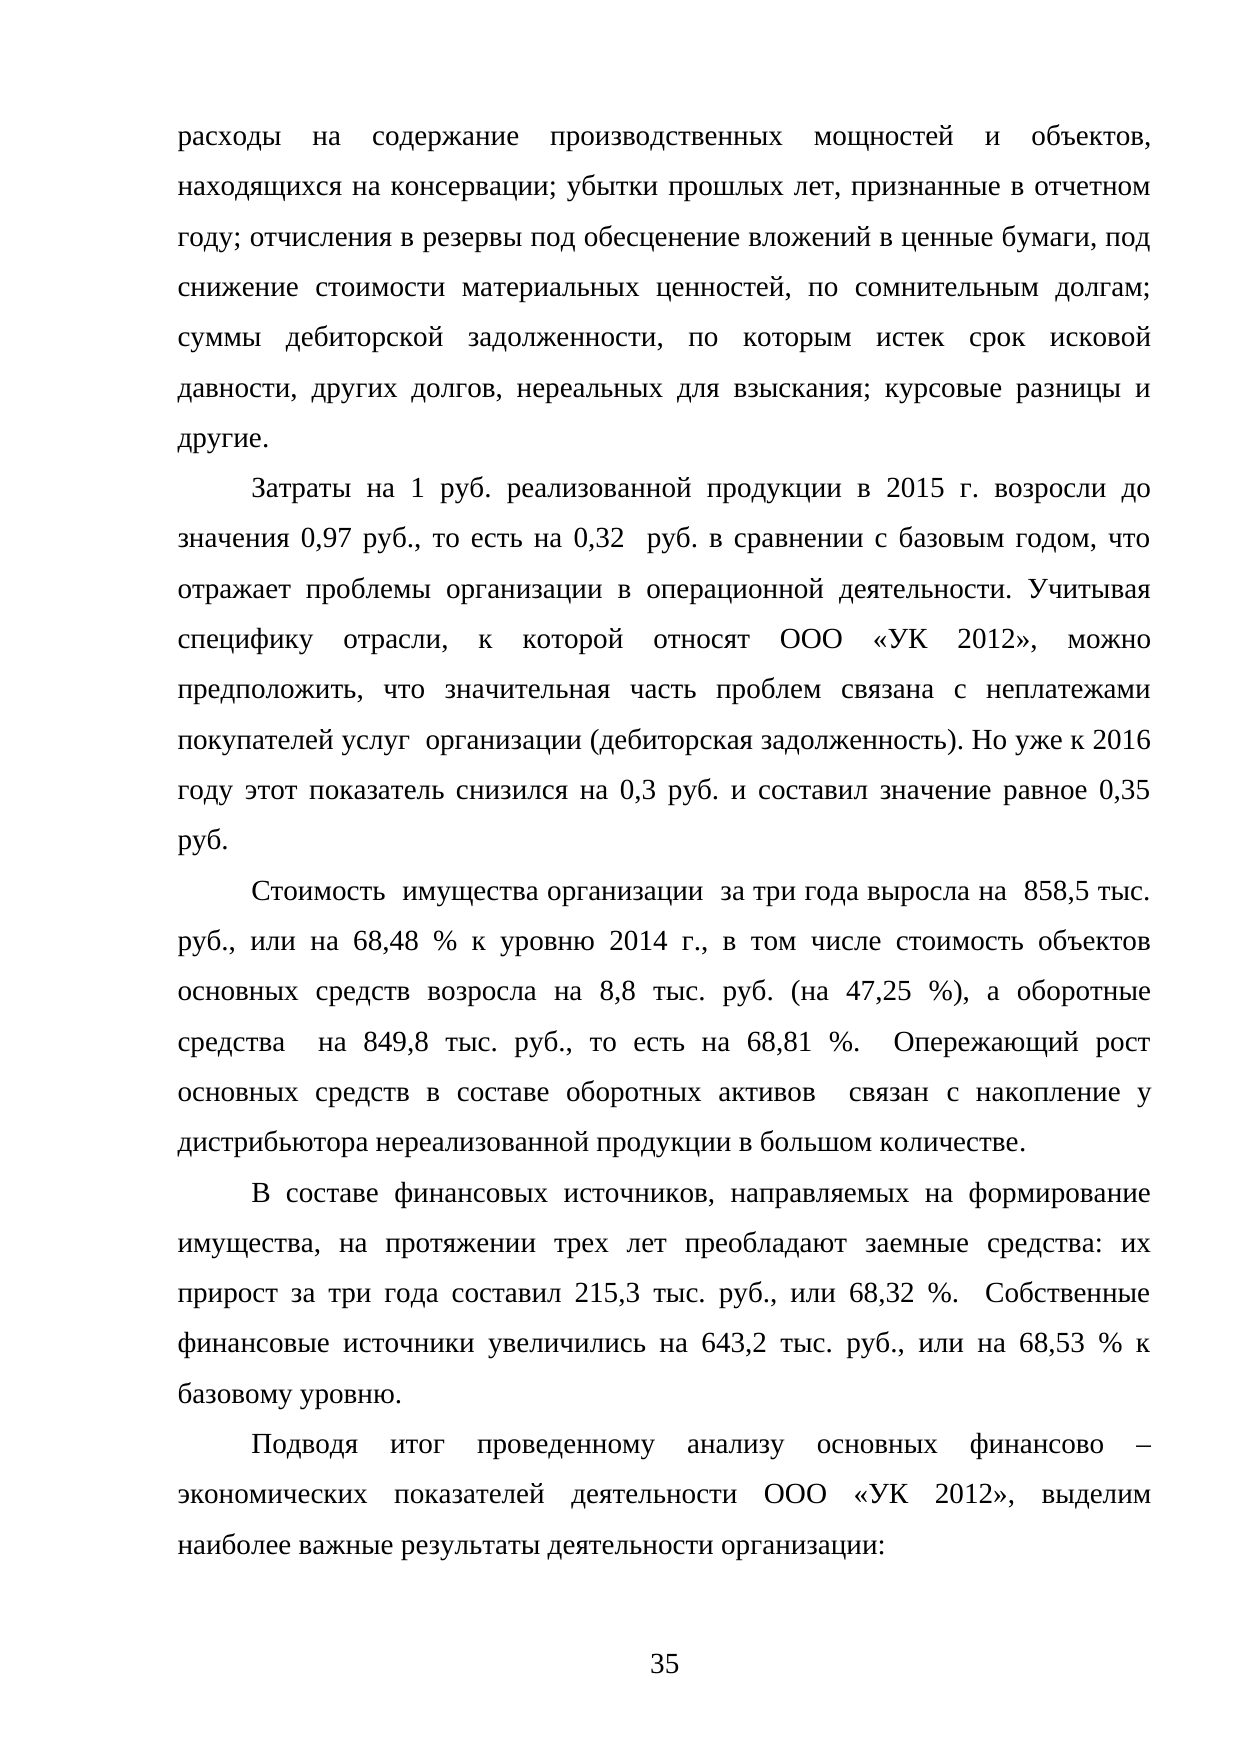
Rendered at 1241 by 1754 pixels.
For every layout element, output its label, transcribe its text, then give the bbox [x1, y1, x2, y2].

text Стоимость имущества организации за три года выросла на 858,5 тыс. руб., или на 68,48 % к уровню 2014 г., в том числе стоимость объектов основных средств возросла на 8,8 тыс. руб. (на 47,25 %), а оборотные средства на 849,8 тыс. руб., то есть на 68,81 %. Опережающий рост основных средств в составе оборотных активов связан с накопление у дистрибьютора нереализованной продукции в большом количестве. [177, 873, 1152, 1158]
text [177, 118, 1152, 453]
text Подводя итог проведенному анализу основных финансово – экономических показателей деятельности ООО «УК 2012», выделим наиболее важные результаты деятельности организации: [177, 1426, 1152, 1560]
text Затраты на 1 руб. реализованной продукции в 2015 г. возросли до значения 0,97 руб., то есть на 0,32 руб. в сравнении с базовым годом, что отражает проблемы организации в операционной деятельности. Учитывая специфику отрасли, к которой относят ООО «УК 2012», можно предположить, что значительная часть проблем связана с неплатежами покупателей услуг организации (дебиторская задолженность). Но уже к 2016 году этот показатель снизился на 0,3 руб. и составил значение равное 0,35 руб. [177, 470, 1152, 856]
text В составе финансовых источников, направляемых на формирование имущества, на протяжении трех лет преобладают заемные средства: их прирост за три года составил 215,3 тыс. руб., или 68,32 %. Собственные финансовые источники увеличились на 643,2 тыс. руб., или на 68,53 % к базовому уровню. [177, 1175, 1152, 1409]
